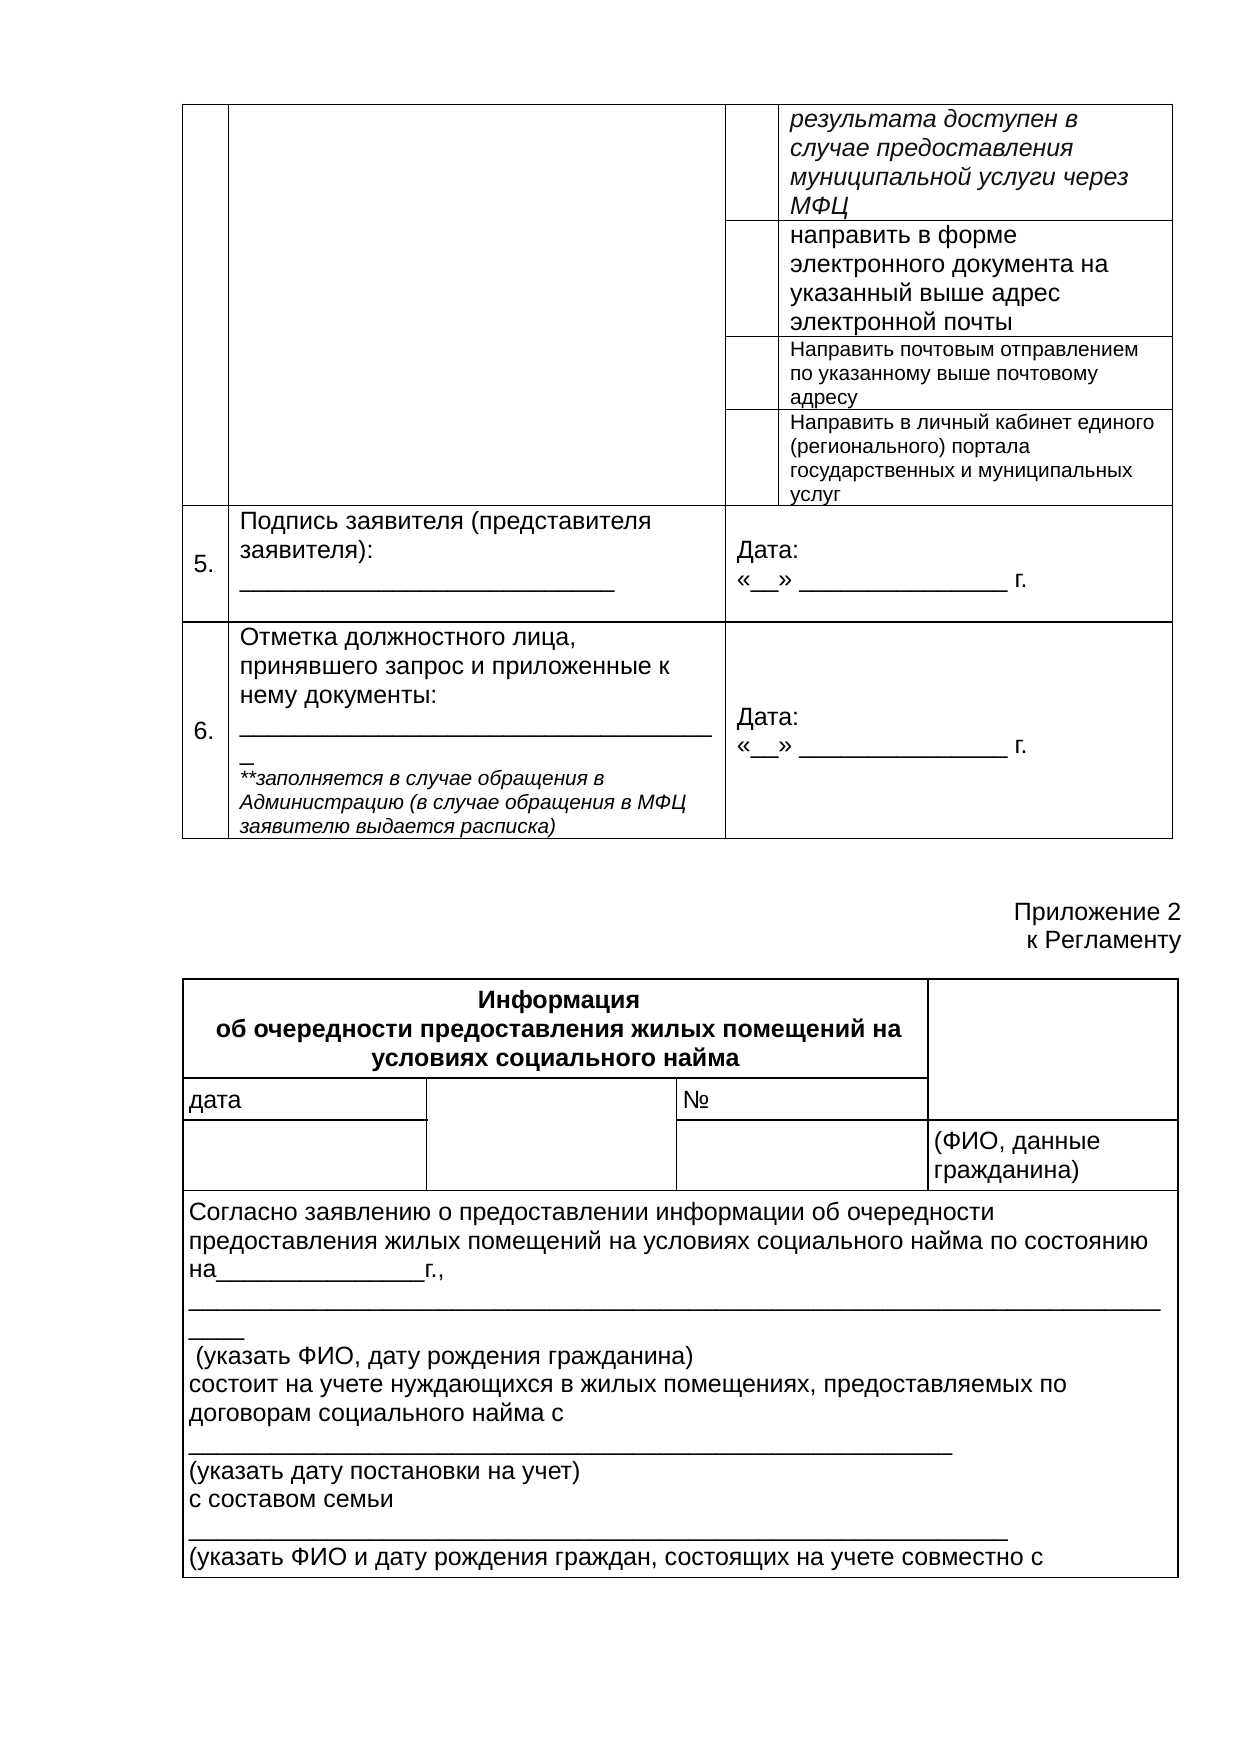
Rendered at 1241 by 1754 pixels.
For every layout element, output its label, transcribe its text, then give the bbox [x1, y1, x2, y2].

table_cell Дата: «__» _______________ г. [726, 623, 1172, 838]
table_cell [726, 221, 778, 336]
table_cell [427, 1079, 676, 1189]
table_cell дата [184, 1079, 426, 1119]
table_header [929, 980, 1177, 1119]
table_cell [229, 105, 725, 505]
table_cell [726, 105, 778, 219]
table_cell Подпись заявителя (представителя заявителя): ___________________________ [229, 506, 725, 621]
table_cell № [677, 1079, 927, 1119]
table_cell Дата: «__» _______________ г. [726, 506, 1172, 621]
table_cell [726, 337, 778, 408]
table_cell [779, 105, 1172, 219]
table_cell 4. [183, 105, 228, 505]
table_cell [677, 1121, 927, 1189]
table_cell 5. [183, 506, 228, 621]
table_cell Отметка должностного лица, принявшего запрос и приложенные к нему документы: ___________________________________ **заполняется в случае обращения в Администрацию (в случае обращения в МФЦ заявителю выдается расписка) [229, 623, 725, 838]
table_cell Направить в личный кабинет единого (регионального) портала государственных и муниципальных услуг [779, 410, 1172, 505]
text к Регламенту [177, 925, 1181, 954]
table_cell [726, 410, 778, 505]
table_cell направить в форме электронного документа на указанный выше адрес электронной почты [779, 221, 1172, 336]
text Приложение 2 [177, 897, 1181, 925]
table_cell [184, 1191, 1177, 1576]
table_cell 6. [183, 623, 228, 838]
table_cell (ФИО, данные гражданина) [929, 1121, 1177, 1189]
table_cell Направить почтовым отправлением по указанному выше почтовому адресу [779, 337, 1172, 408]
table_cell [184, 1121, 426, 1189]
table_header Информация об очередности предоставления жилых помещений на условиях социального найма [184, 980, 927, 1077]
